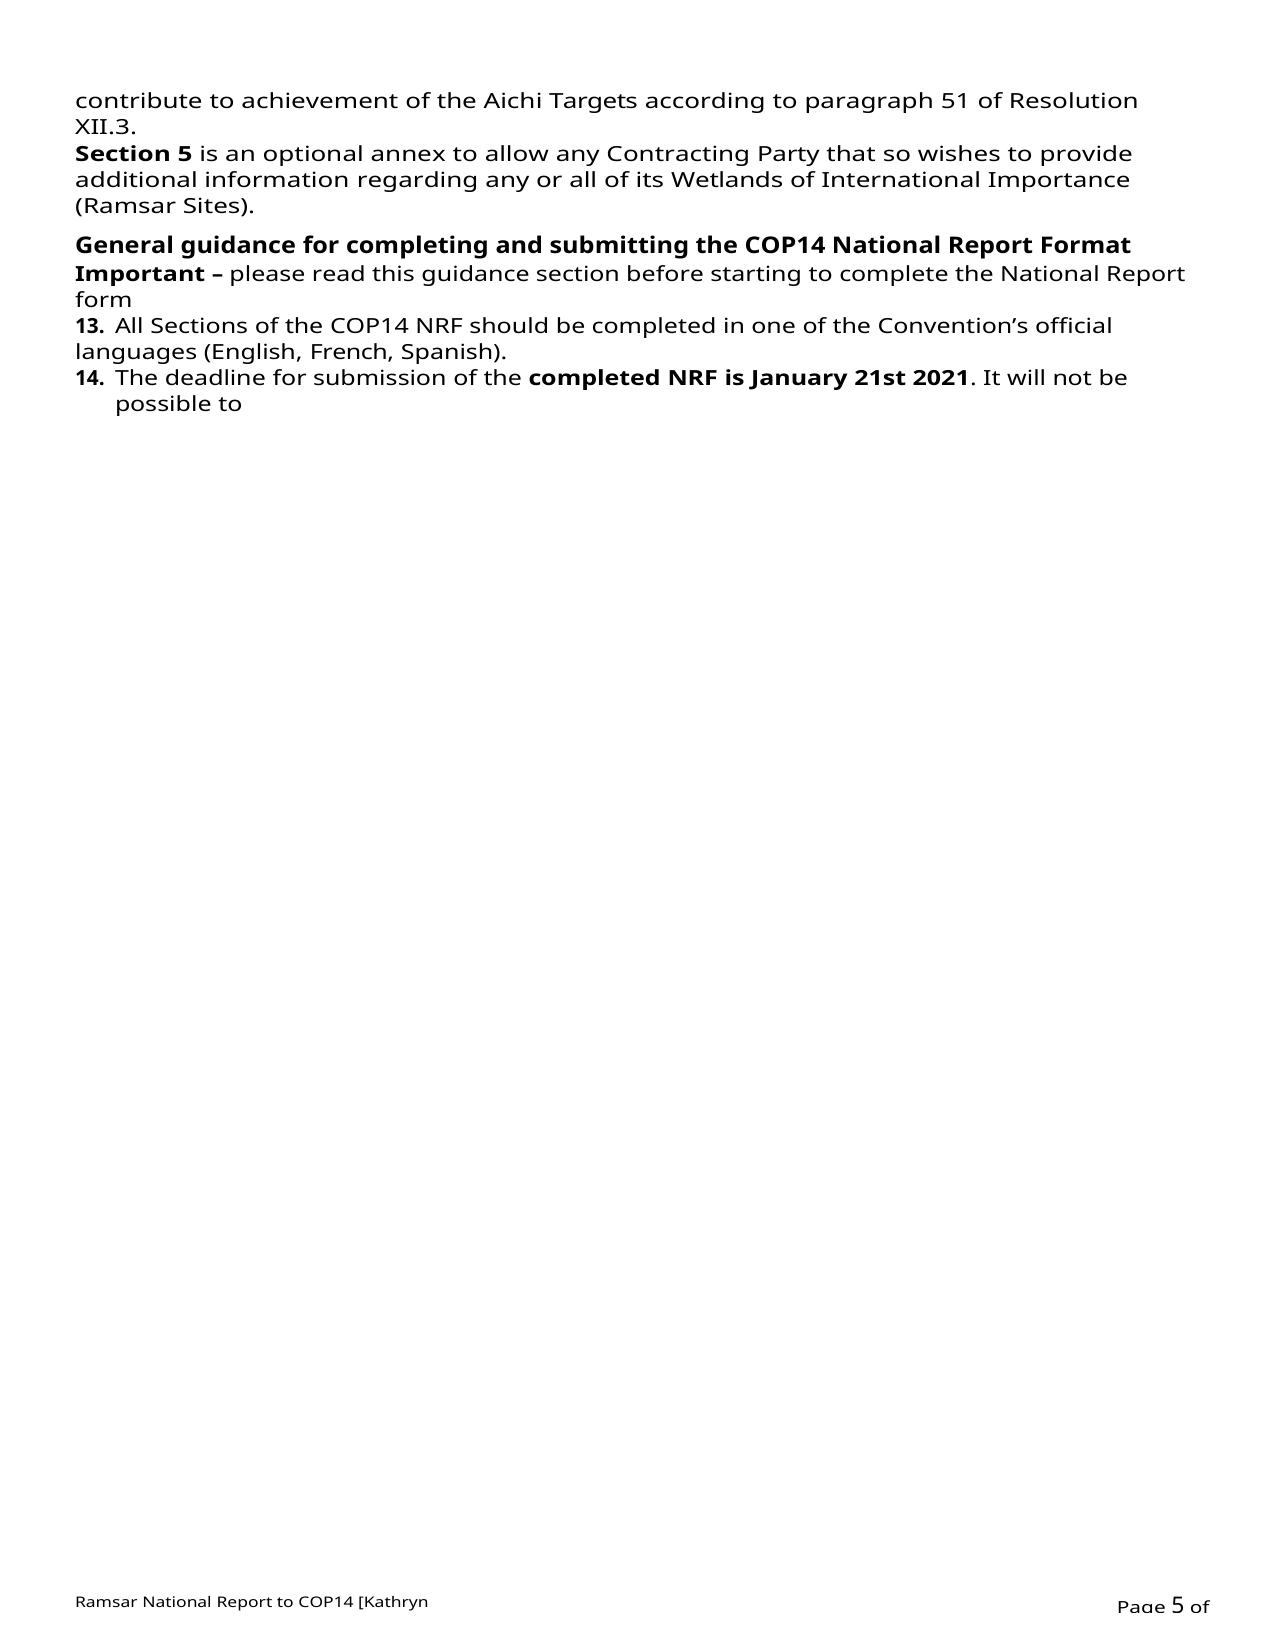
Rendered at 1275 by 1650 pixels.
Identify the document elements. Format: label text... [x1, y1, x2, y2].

subtitle Important – please read this guidance section before starting to complete the National Report form [75, 261, 1210, 312]
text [75, 87, 1197, 140]
list The deadline for submission of the completed NRF is January 21st 2021. It will not be possible to [75, 366, 1210, 416]
list All Sections of the COP14 NRF should be completed in one of the Convention’s official languages (English, French, Spanish). [75, 313, 1123, 366]
subtitle General guidance for completing and submitting the COP14 National Report Format [75, 229, 1210, 261]
text Section 5 is an optional annex to allow any Contracting Party that so wishes to provide additional information regarding any or all of its Wetlands of International Importance (Ramsar Sites). [75, 140, 1210, 219]
